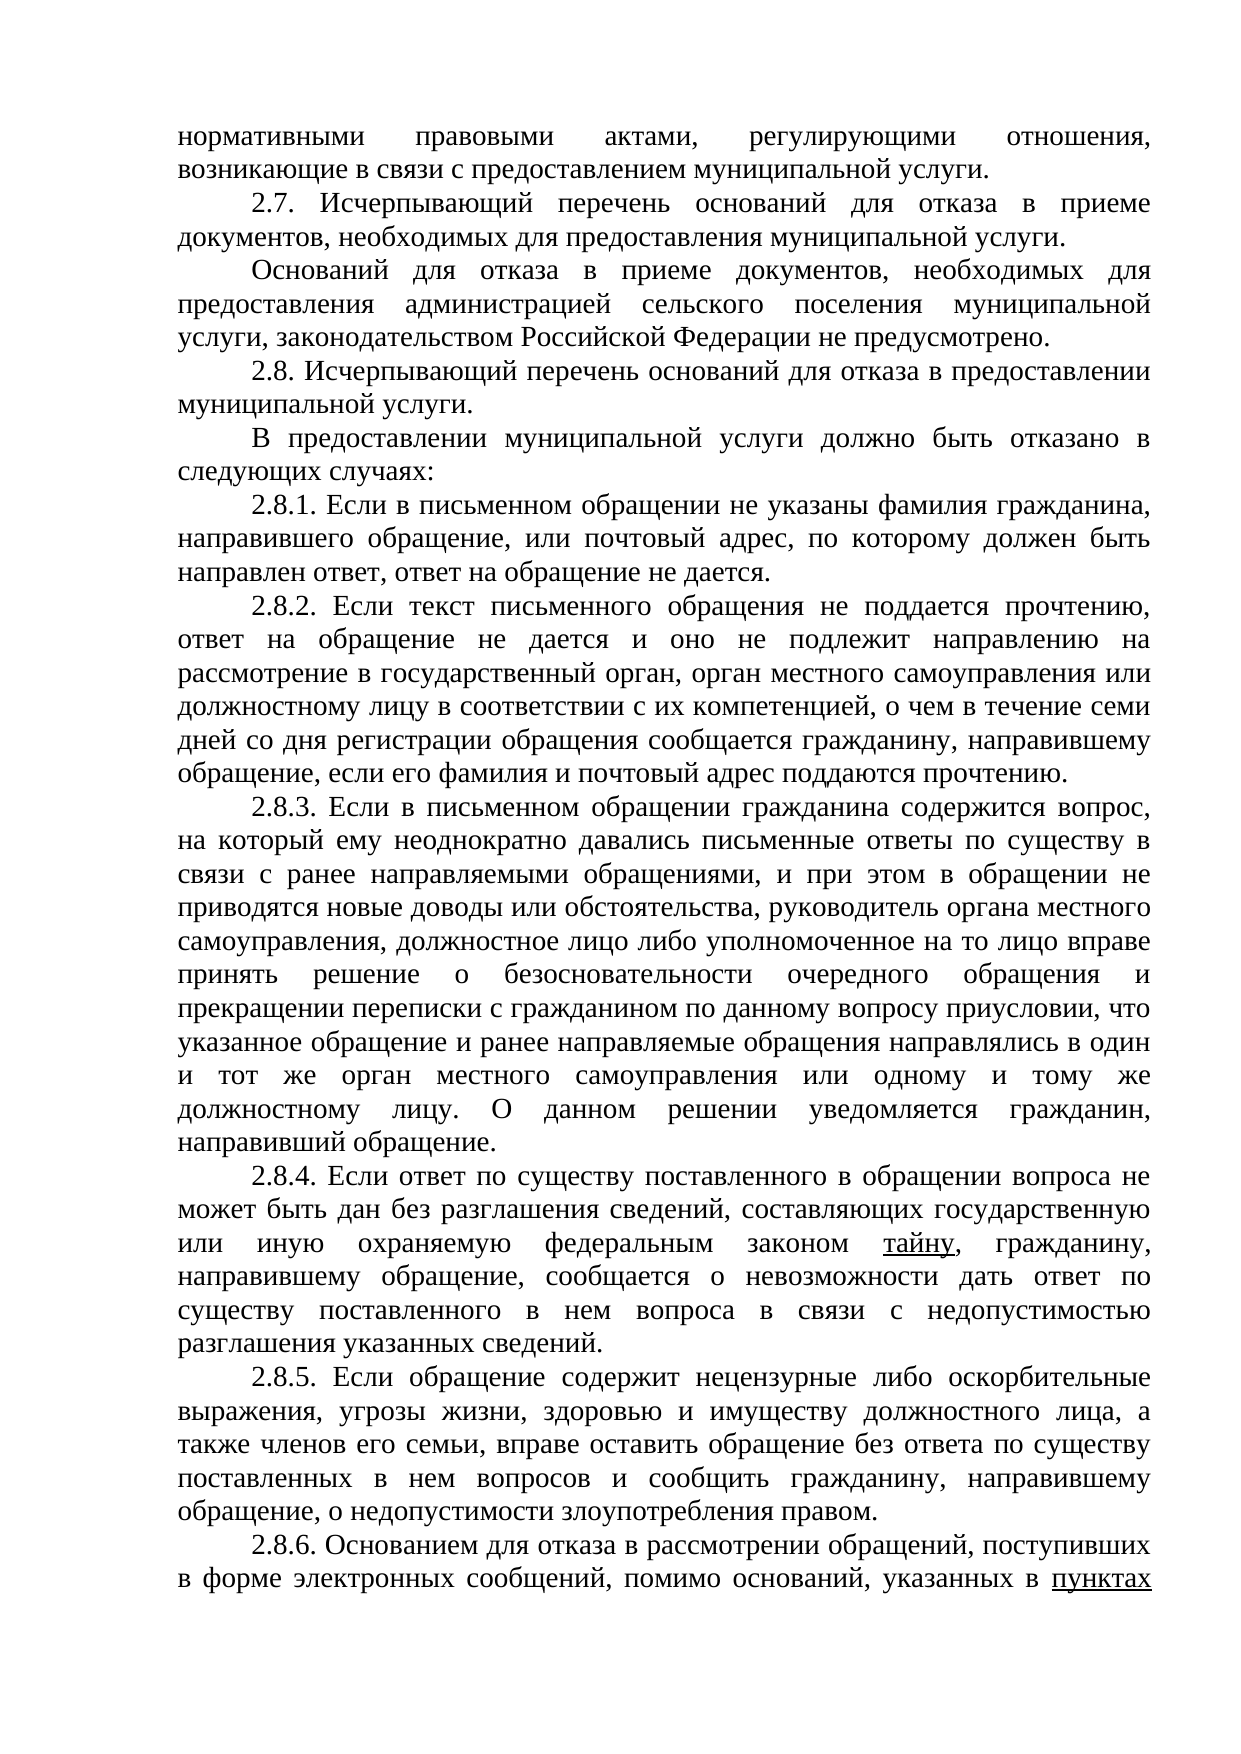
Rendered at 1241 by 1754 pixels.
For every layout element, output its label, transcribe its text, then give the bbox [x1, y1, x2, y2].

text В предоставлении муниципальной услуги должно быть отказано в следующих случаях: [177, 420, 1152, 487]
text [177, 1527, 1152, 1594]
text 2.8.2. Если текст письменного обращения не поддается прочтению, ответ на обращение не дается и оно не подлежит направлению на рассмотрение в государственный орган, орган местного самоуправления или должностному лицу в соответствии с их компетенцией, о чем в течение семи дней со дня регистрации обращения сообщается гражданину, направившему обращение, если его фамилия и почтовый адрес поддаются прочтению. [177, 588, 1152, 789]
text 2.8.5. Если обращение содержит нецензурные либо оскорбительные выражения, угрозы жизни, здоровью и имуществу должностного лица, а также членов его семьи, вправе оставить обращение без ответа по существу поставленных в нем вопросов и сообщить гражданину, направившему обращение, о недопустимости злоупотребления правом. [177, 1359, 1152, 1527]
text Оснований для отказа в приеме документов, необходимых для предоставления администрацией сельского поселения муниципальной услуги, законодательством Российской Федерации не предусмотрено. [177, 252, 1152, 353]
text 2.7. Исчерпывающий перечень оснований для отказа в приеме документов, необходимых для предоставления муниципальной услуги. [177, 185, 1152, 252]
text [177, 118, 1152, 185]
text 2.8.3. Если в письменном обращении гражданина содержится вопрос, на который ему неоднократно давались письменные ответы по существу в связи с ранее направляемыми обращениями, и при этом в обращении не приводятся новые доводы или обстоятельства, руководитель органа местного самоуправления, должностное лицо либо уполномоченное на то лицо вправе принять решение о безосновательности очередного обращения и прекращении переписки с гражданином по данному вопросу приусловии, что указанное обращение и ранее направляемые обращения направлялись в один и тот же орган местного самоуправления или одному и тому же должностному лицу. О данном решении уведомляется гражданин, направивший обращение. [177, 789, 1152, 1158]
text 2.8.1. Если в письменном обращении не указаны фамилия гражданина, направившего обращение, или почтовый адрес, по которому должен быть направлен ответ, ответ на обращение не дается. [177, 487, 1152, 588]
text 2.8. Исчерпывающий перечень оснований для отказа в предоставлении муниципальной услуги. [177, 353, 1152, 420]
text 2.8.4. Если ответ по существу поставленного в обращении вопроса не может быть дан без разглашения сведений, составляющих государственную или иную охраняемую федеральным законом тайну, гражданину, направившему обращение, сообщается о невозможности дать ответ по существу поставленного в нем вопроса в связи с недопустимостью разглашения указанных сведений. [177, 1158, 1152, 1359]
